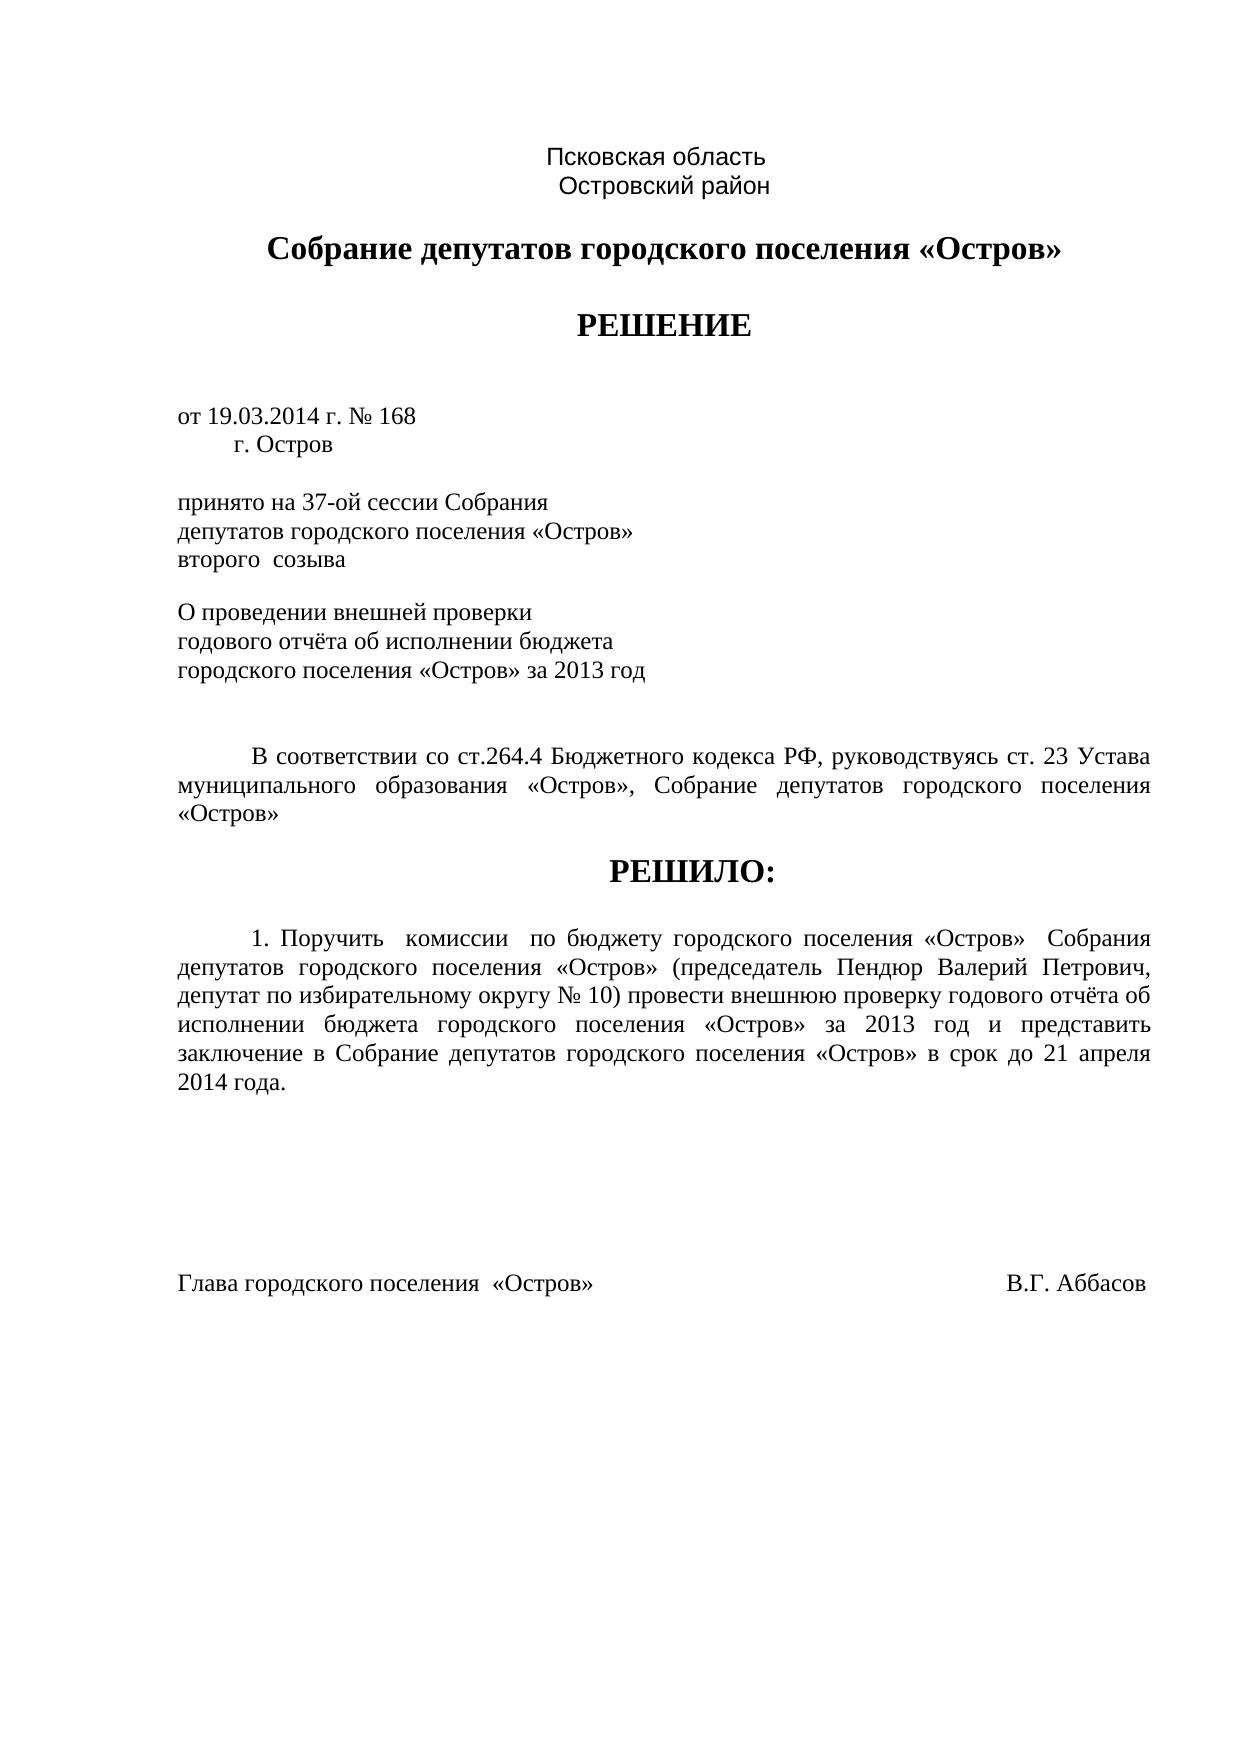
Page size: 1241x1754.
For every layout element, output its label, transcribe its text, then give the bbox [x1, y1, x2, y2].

title депутатов городского поселения «Остров» [177, 516, 1152, 544]
title годового отчёта об исполнении бюджета [177, 626, 1152, 655]
text Глава городского поселения «Остров» В.Г. Аббасов [177, 1268, 1152, 1297]
title второго созыва [177, 544, 1152, 573]
text 1. Поручить комиссии по бюджету городского поселения «Остров» Собрания депутатов городского поселения «Остров» (председатель Пендюр Валерий Петрович, депутат по избирательному округу № 10) провести внешнюю проверку годового отчёта об исполнении бюджета городского поселения «Остров» за 2013 год и представить заключение в Собрание депутатов городского поселения «Остров» в срок до 21 апреля 2014 года. [177, 923, 1152, 1096]
title принято на 37-ой сессии Собрания [177, 487, 1152, 516]
title Собрание депутатов городского поселения «Остров» [177, 228, 1152, 267]
title О проведении внешней проверки [177, 597, 1152, 626]
text Псковская область [546, 142, 1152, 171]
text РЕШИЛО: [177, 851, 1152, 889]
text В соответствии со ст.264.4 Бюджетного кодекса РФ, руководствуясь ст. 23 Устава муниципального образования «Остров», Собрание депутатов городского поселения «Остров» [177, 741, 1152, 827]
title г. Остров [177, 429, 1152, 458]
title городского поселения «Остров» за 2013 год [177, 655, 1152, 683]
text Островский район [177, 171, 1152, 199]
title РЕШЕНИЕ [177, 305, 1152, 343]
title от 19.03.2014 г. № 168 [177, 401, 1152, 429]
